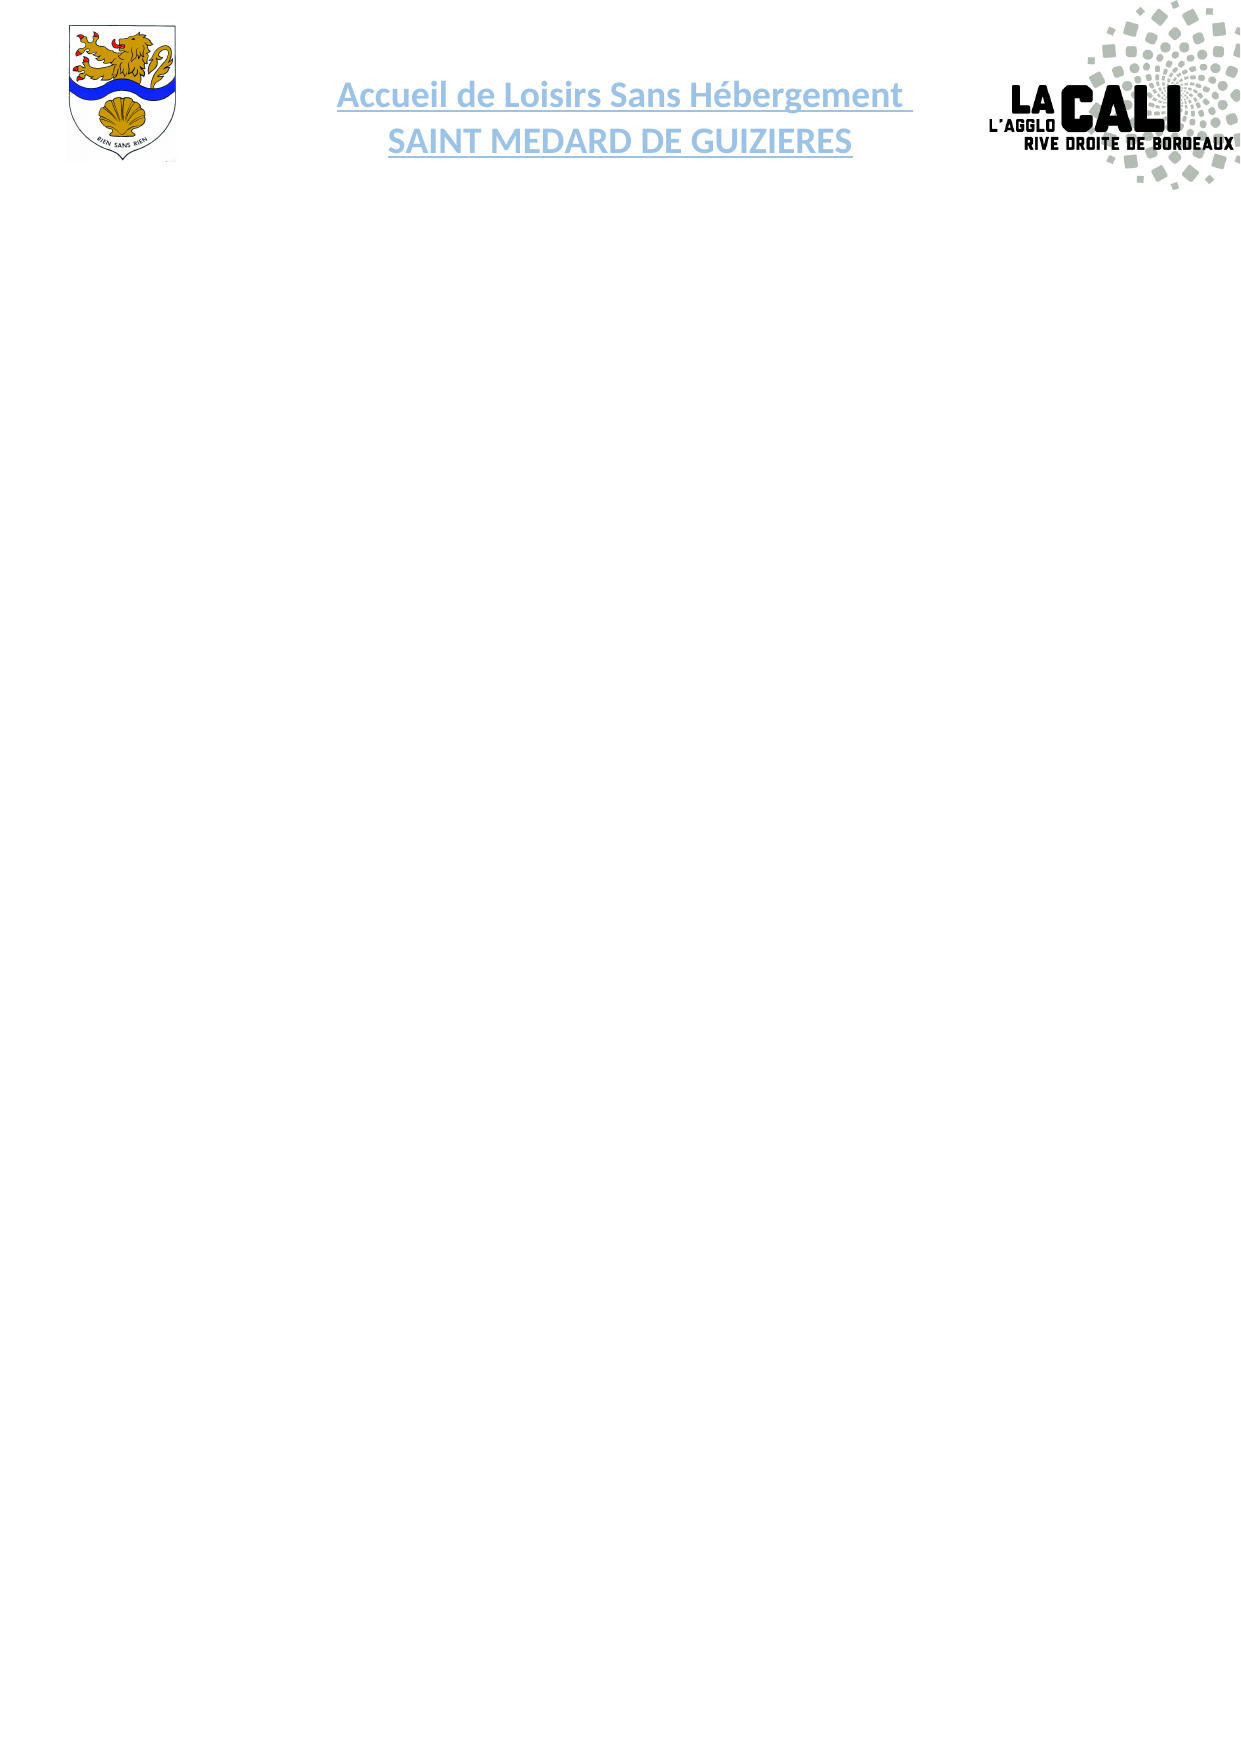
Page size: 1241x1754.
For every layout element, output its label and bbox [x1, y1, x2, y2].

picture [67, 23, 177, 162]
picture [989, 0, 1241, 190]
